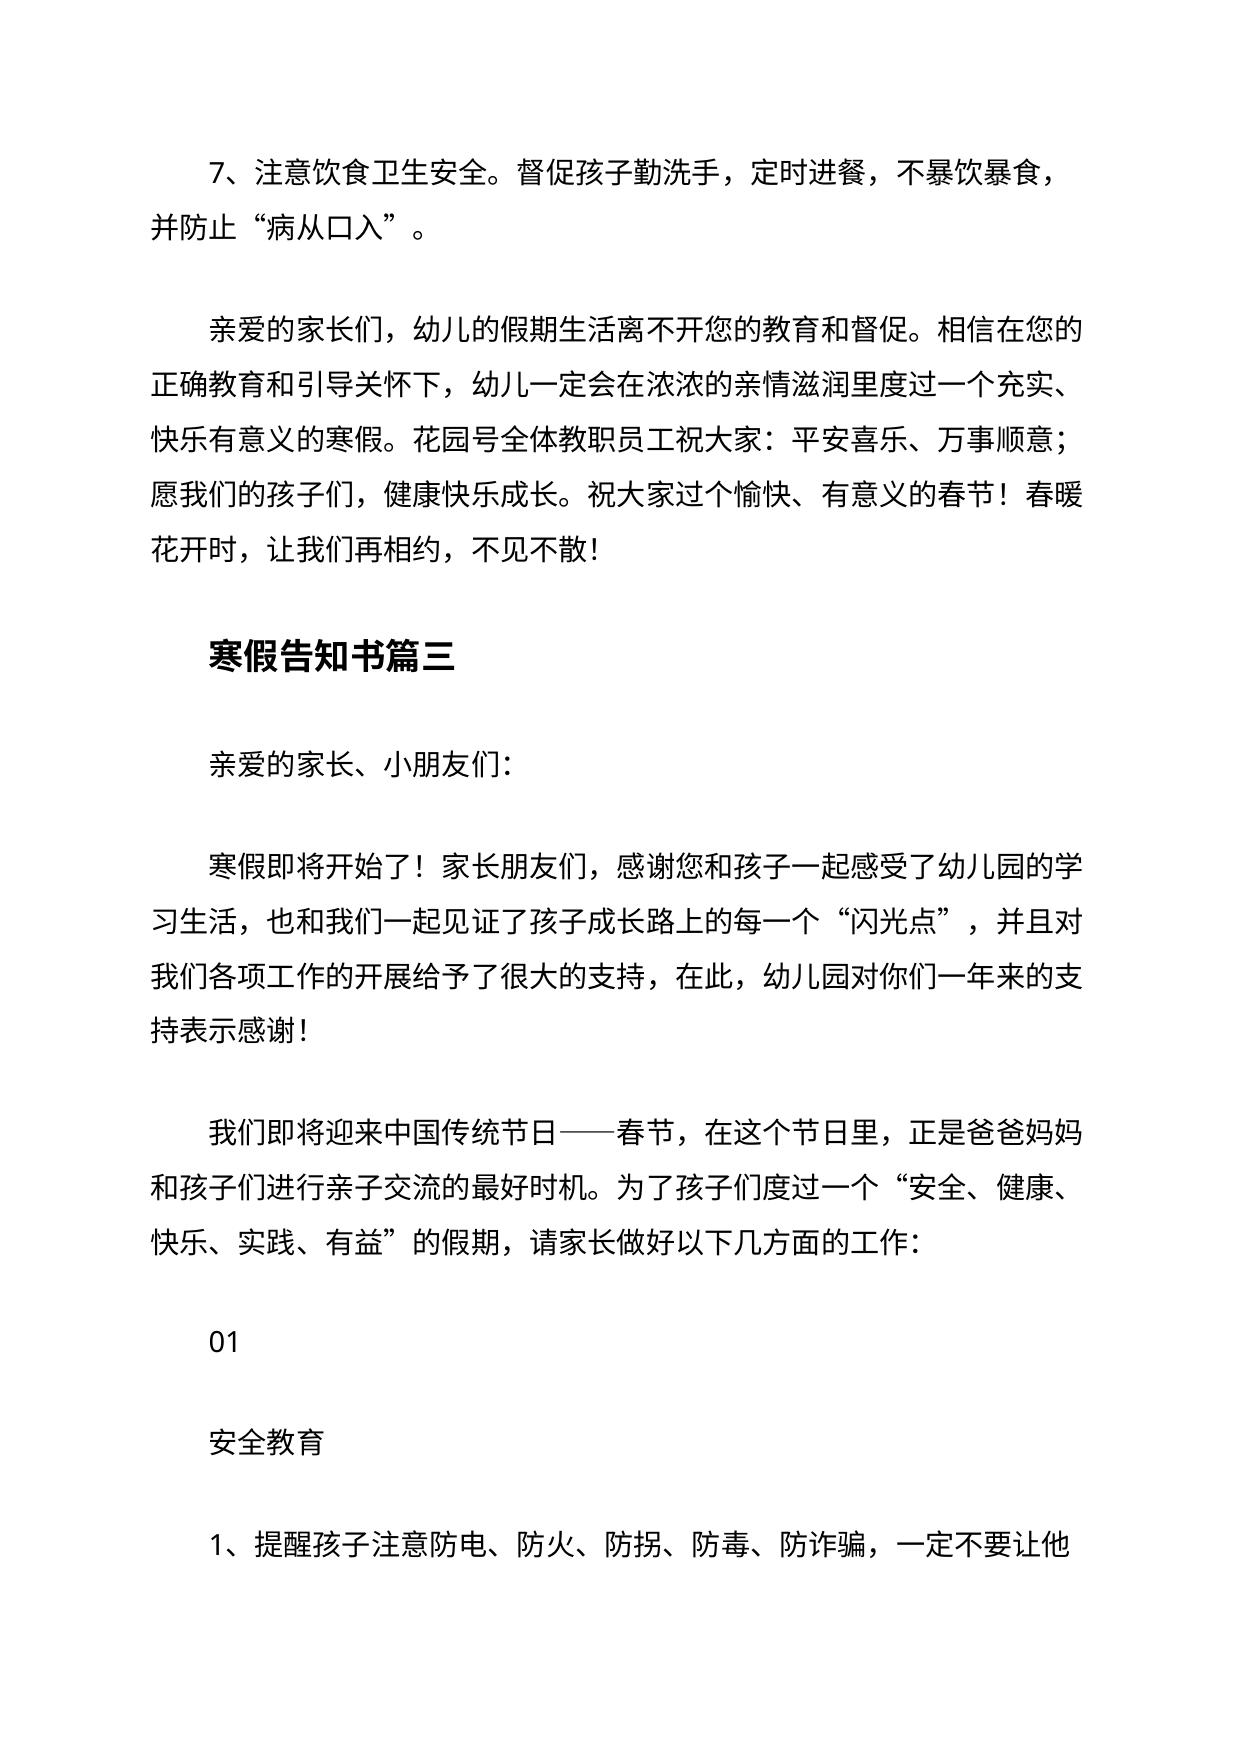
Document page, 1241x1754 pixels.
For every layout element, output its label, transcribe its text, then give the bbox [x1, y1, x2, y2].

text 7、注意饮食卫生安全。督促孩子勤洗手，定时进餐，不暴饮暴食，并防止“病从口入”。 [150, 150, 1090, 247]
text 我们即将迎来中国传统节日——春节，在这个节日里，正是爸爸妈妈和孩子们进行亲子交流的最好时机。为了孩子们度过一个“安全、健康、快乐、实践、有益”的假期，请家长做好以下几方面的工作： [150, 1110, 1090, 1262]
text 01 [150, 1321, 1090, 1361]
text 寒假告知书篇三 [150, 628, 1090, 679]
text 寒假即将开始了！家长朋友们，感谢您和孩子一起感受了幼儿园的学习生活，也和我们一起见证了孩子成长路上的每一个“闪光点”，并且对我们各项工作的开展给予了很大的支持，在此，幼儿园对你们一年来的支持表示感谢！ [150, 843, 1090, 1050]
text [150, 1522, 1090, 1564]
text 亲爱的家长、小朋友们： [150, 742, 1090, 784]
text 亲爱的家长们，幼儿的假期生活离不开您的教育和督促。相信在您的正确教育和引导关怀下，幼儿一定会在浓浓的亲情滋润里度过一个充实、快乐有意义的寒假。花园号全体教职员工祝大家：平安喜乐、万事顺意；愿我们的孩子们，健康快乐成长。祝大家过个愉快、有意义的春节！春暖花开时，让我们再相约，不见不散！ [150, 307, 1090, 569]
text 安全教育 [150, 1420, 1090, 1462]
